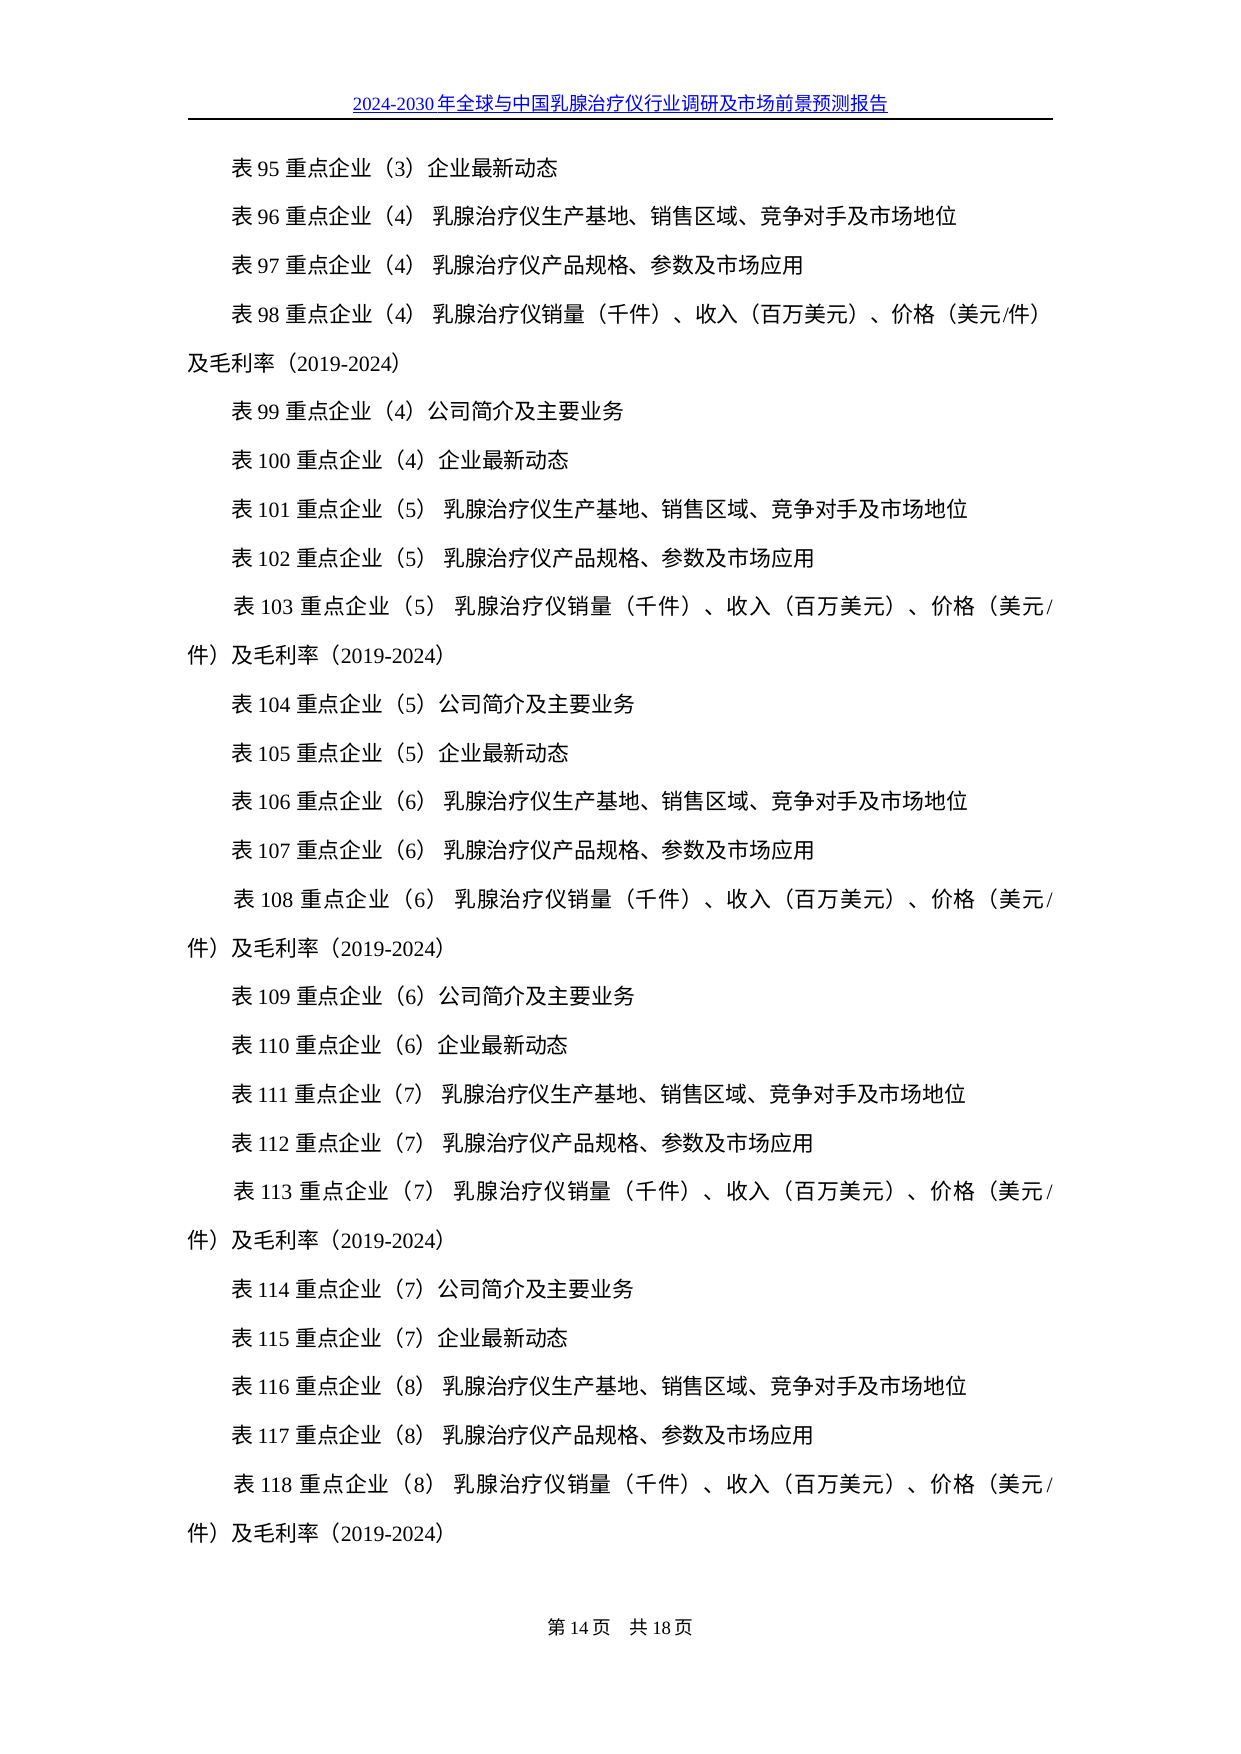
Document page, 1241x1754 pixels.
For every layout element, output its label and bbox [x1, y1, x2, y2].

text [187, 150, 1053, 1548]
